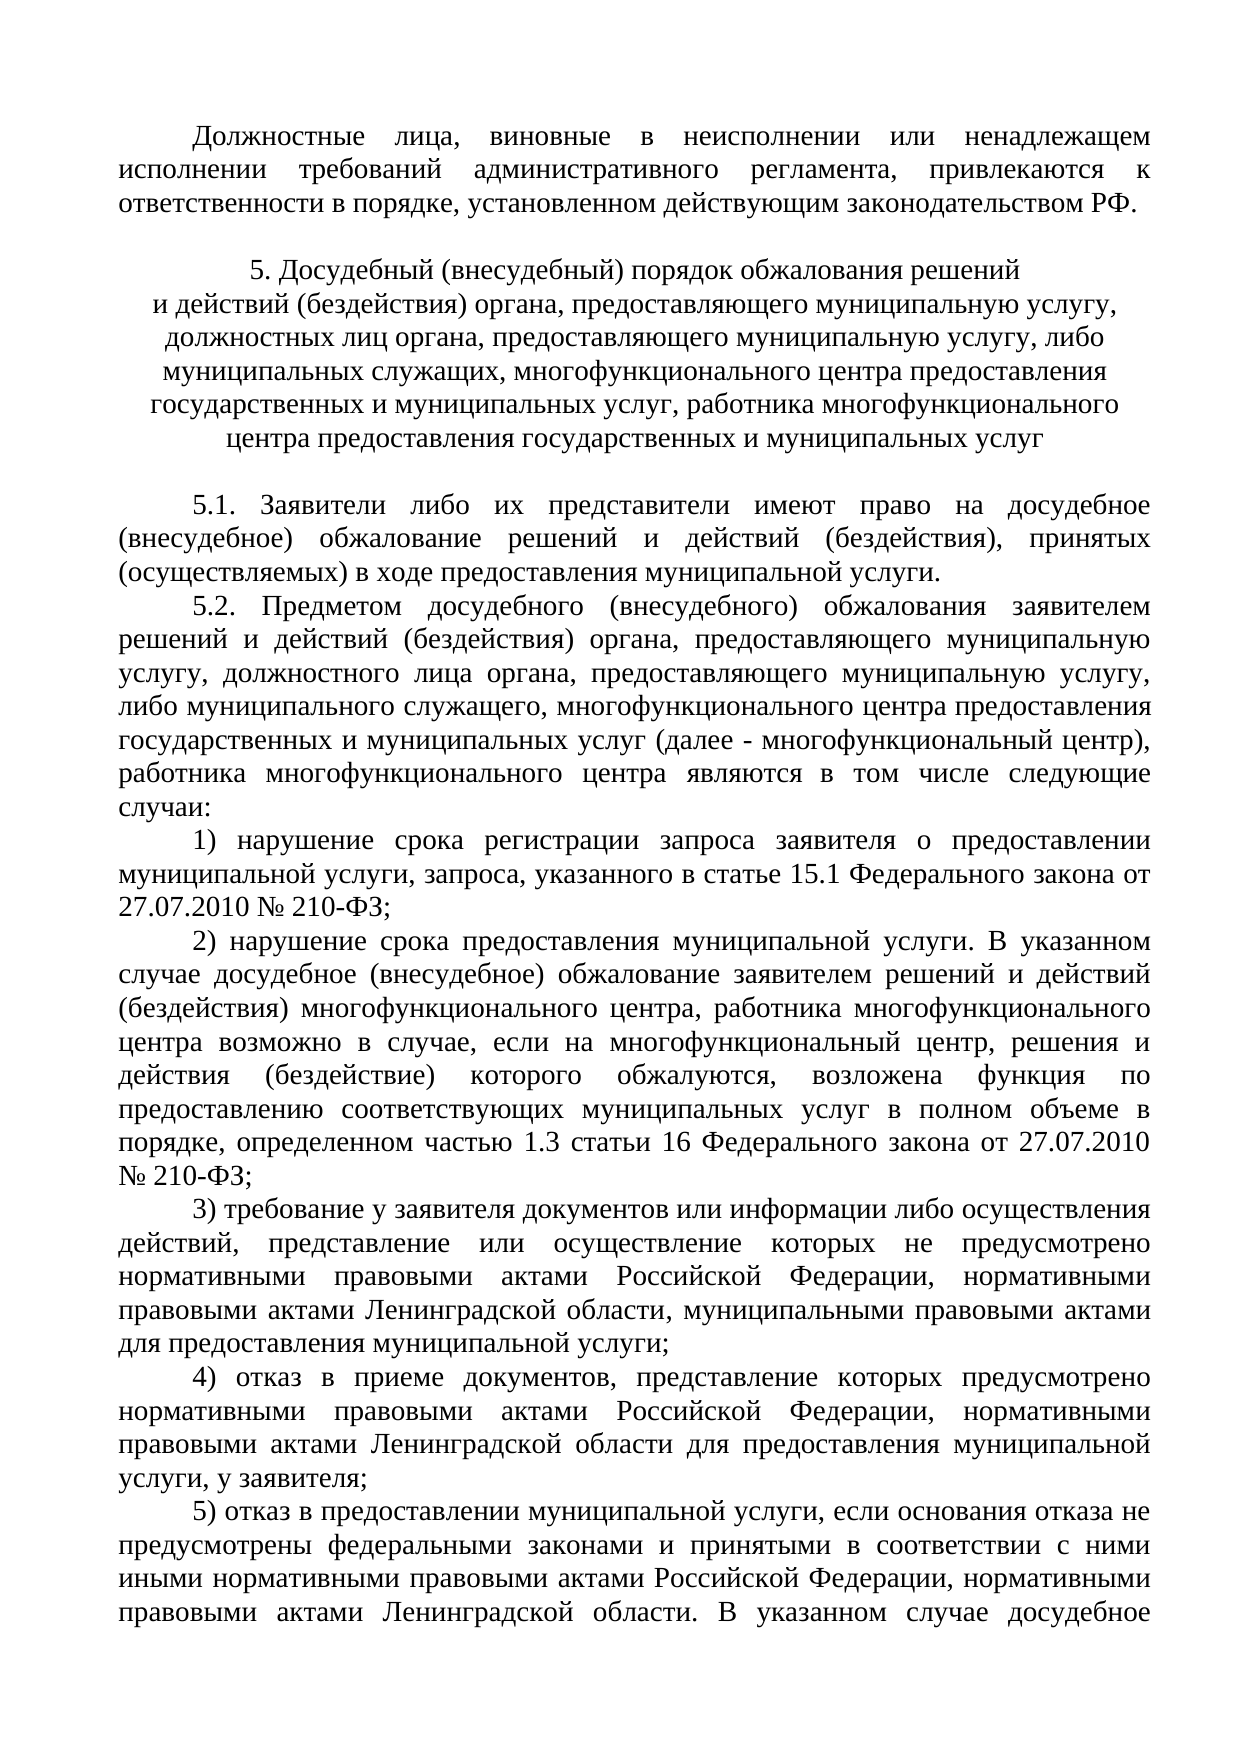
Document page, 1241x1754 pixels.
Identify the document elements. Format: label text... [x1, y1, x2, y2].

list 1) нарушение срока регистрации запроса заявителя о предоставлении муниципальной услуги, запроса, указанного в статье 15.1 Федерального закона от 27.07.2010 № 210-ФЗ; [118, 822, 1152, 923]
text 2) нарушение срока предоставления муниципальной услуги. В указанном случае досудебное (внесудебное) обжалование заявителем решений и действий (бездействия) многофункционального центра, работника многофункционального центра возможно в случае, если на многофункциональный центр, решения и действия (бездействие) которого обжалуются, возложена функция по предоставлению соответствующих муниципальных услуг в полном объеме в порядке, определенном частью 1.3 статьи 16 Федерального закона от 27.07.2010 № 210-ФЗ; [118, 923, 1152, 1191]
text 3) требование у заявителя документов или информации либо осуществления действий, представление или осуществление которых не предусмотрено нормативными правовыми актами Российской Федерации, нормативными правовыми актами Ленинградской области, муниципальными правовыми актами для предоставления муниципальной услуги; [118, 1191, 1152, 1359]
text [118, 1493, 1152, 1627]
text 5. Досудебный (внесудебный) порядок обжалования решений [118, 252, 1152, 286]
text 5.1. Заявители либо их представители имеют право на досудебное (внесудебное) обжалование решений и действий (бездействия), принятых (осуществляемых) в ходе предоставления муниципальной услуги. [118, 487, 1152, 588]
text 5.2. Предметом досудебного (внесудебного) обжалования заявителем решений и действий (бездействия) органа, предоставляющего муниципальную услугу, должностного лица органа, предоставляющего муниципальную услугу, либо муниципального служащего, многофункционального центра предоставления государственных и муниципальных услуг (далее - многофункциональный центр), работника многофункционального центра являются в том числе следующие случаи: [118, 588, 1152, 822]
text и действий (бездействия) органа, предоставляющего муниципальную услугу, должностных лиц органа, предоставляющего муниципальную услугу, либо муниципальных служащих, многофункционального центра предоставления государственных и муниципальных услуг, работника многофункционального центра предоставления государственных и муниципальных услуг [118, 286, 1152, 453]
text 4) отказ в приеме документов, представление которых предусмотрено нормативными правовыми актами Российской Федерации, нормативными правовыми актами Ленинградской области для предоставления муниципальной услуги, у заявителя; [118, 1359, 1152, 1493]
text Должностные лица, виновные в неисполнении или ненадлежащем исполнении требований административного регламента, привлекаются к ответственности в порядке, установленном действующим законодательством РФ. [118, 118, 1152, 219]
